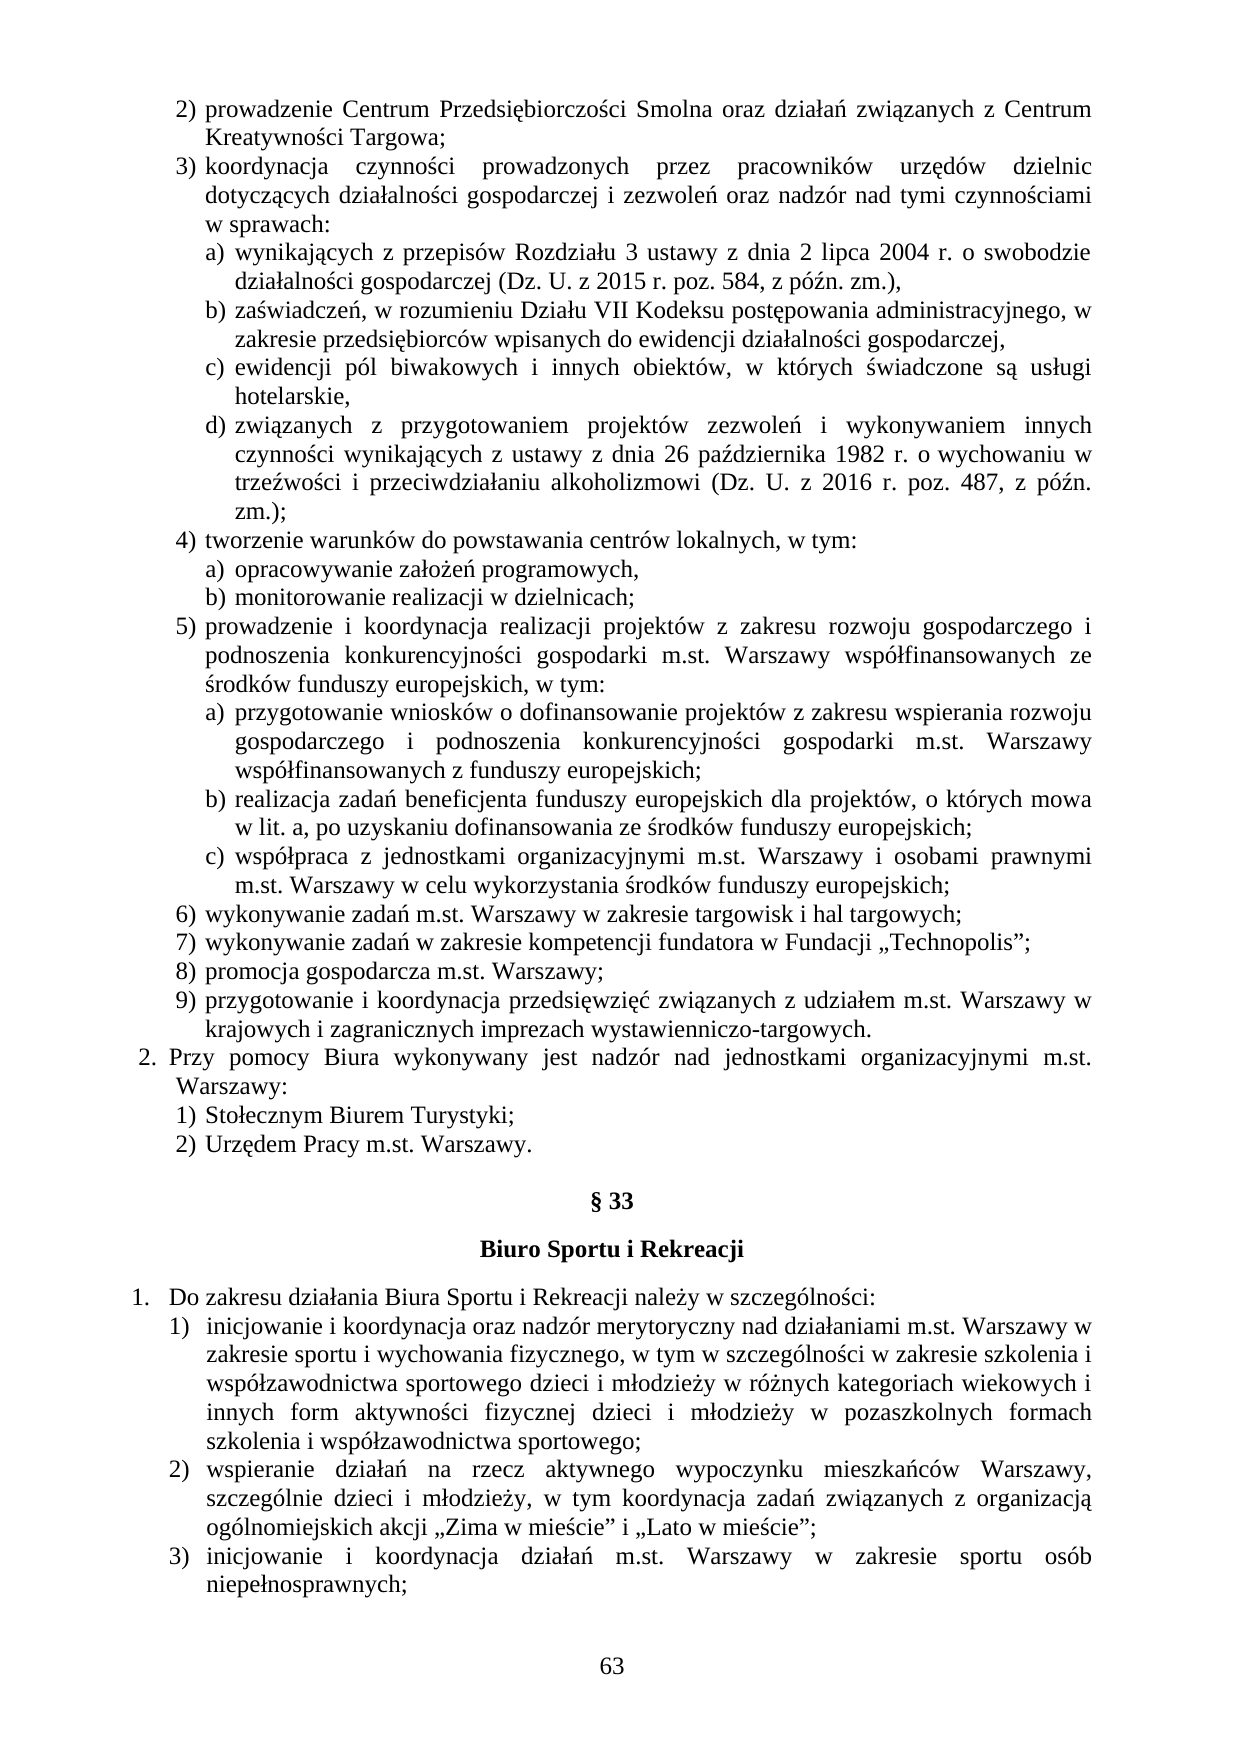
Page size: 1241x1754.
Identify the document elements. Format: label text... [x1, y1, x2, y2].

list ewidencji pól biwakowych i innych obiektów, w których świadczone są usługi hotelarskie, [205, 352, 1092, 410]
list wykonywanie zadań m.st. Warszawy w zakresie targowisk i hal targowych; [175, 899, 1092, 927]
list opracowywanie założeń programowych, [205, 554, 1092, 582]
list Przy pomocy Biura wykonywany jest nadzór nad jednostkami organizacyjnymi m.st. Warszawy: [138, 1042, 1092, 1100]
list Do zakresu działania Biura Sportu i Rekreacji należy w szczególności: [131, 1282, 1092, 1311]
list Stołecznym Biurem Turystyki; [175, 1100, 1092, 1129]
list promocja gospodarcza m.st. Warszawy; [175, 956, 1092, 985]
list przygotowanie wniosków o dofinansowanie projektów z zakresu wspierania rozwoju gospodarczego i podnoszenia konkurencyjności gospodarki m.st. Warszawy współfinansowanych z funduszy europejskich; [205, 697, 1092, 784]
list zaświadczeń, w rozumieniu Działu VII Kodeksu postępowania administracyjnego, w zakresie przedsiębiorców wpisanych do ewidencji działalności gospodarczej, [205, 295, 1092, 352]
list wykonywanie zadań w zakresie kompetencji fundatora w Fundacji „Technopolis”; [175, 927, 1092, 956]
list inicjowanie i koordynacja działań m.st. Warszawy w zakresie sportu osób niepełnosprawnych; [169, 1541, 1092, 1598]
list wspieranie działań na rzecz aktywnego wypoczynku mieszkańców Warszawy, szczególnie dzieci i młodzieży, w tym koordynacja zadań związanych z organizacją ogólnomiejskich akcji „Zima w mieście” i „Lato w mieście”; [169, 1454, 1092, 1541]
list współpraca z jednostkami organizacyjnymi m.st. Warszawy i osobami prawnymi m.st. Warszawy w celu wykorzystania środków funduszy europejskich; [205, 841, 1092, 899]
list inicjowanie i koordynacja oraz nadzór merytoryczny nad działaniami m.st. Warszawy w zakresie sportu i wychowania fizycznego, w tym w szczególności w zakresie szkolenia i współzawodnictwa sportowego dzieci i młodzieży w różnych kategoriach wiekowych i innych form aktywności fizycznej dzieci i młodzieży w pozaszkolnych formach szkolenia i współzawodnictwa sportowego; [169, 1311, 1092, 1454]
list Urzędem Pracy m.st. Warszawy. [175, 1129, 1092, 1157]
list prowadzenie i koordynacja realizacji projektów z zakresu rozwoju gospodarczego i podnoszenia konkurencyjności gospodarki m.st. Warszawy współfinansowanych ze środków funduszy europejskich, w tym: [175, 611, 1092, 697]
text Biuro Sportu i Rekreacji [131, 1234, 1092, 1263]
list monitorowanie realizacji w dzielnicach; [205, 582, 1092, 611]
list wynikających z przepisów Rozdziału 3 ustawy z dnia 2 lipca 2004 r. o swobodzie działalności gospodarczej (Dz. U. z 2015 r. poz. 584, z późn. zm.), [205, 237, 1092, 295]
list przygotowanie i koordynacja przedsięwzięć związanych z udziałem m.st. Warszawy w krajowych i zagranicznych imprezach wystawienniczo-targowych. [175, 985, 1092, 1042]
list tworzenie warunków do powstawania centrów lokalnych, w tym: [175, 525, 1092, 554]
list koordynacja czynności prowadzonych przez pracowników urzędów dzielnic dotyczących działalności gospodarczej i zezwoleń oraz nadzór nad tymi czynnościami w sprawach: [175, 151, 1092, 237]
list realizacja zadań beneficjenta funduszy europejskich dla projektów, o których mowa w lit. a, po uzyskaniu dofinansowania ze środków funduszy europejskich; [205, 784, 1092, 841]
list prowadzenie Centrum Przedsiębiorczości Smolna oraz działań związanych z Centrum Kreatywności Targowa; [175, 94, 1092, 151]
subtitle § 33 [131, 1186, 1092, 1215]
list związanych z przygotowaniem projektów zezwoleń i wykonywaniem innych czynności wynikających z ustawy z dnia 26 października 1982 r. o wychowaniu w trzeźwości i przeciwdziałaniu alkoholizmowi (Dz. U. z 2016 r. poz. 487, z późn. zm.); [205, 410, 1092, 525]
